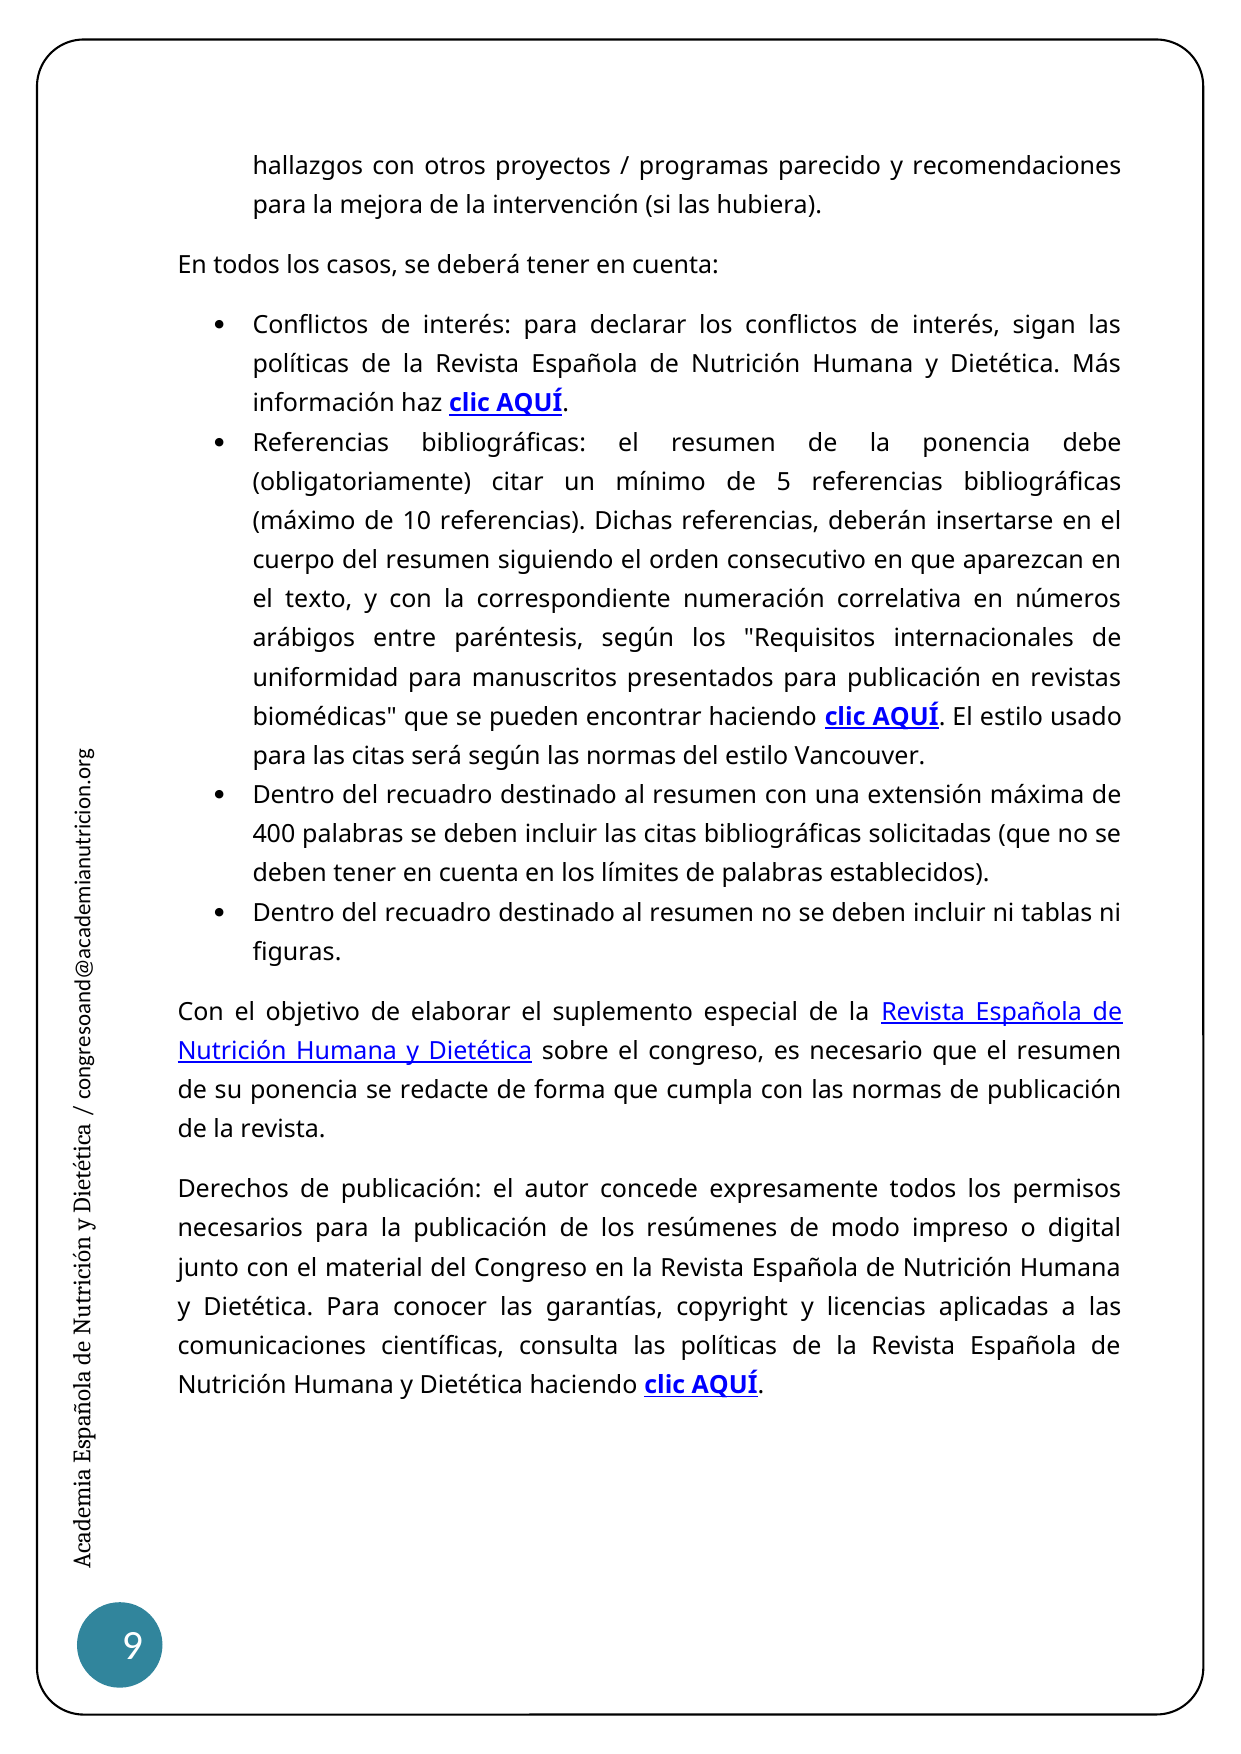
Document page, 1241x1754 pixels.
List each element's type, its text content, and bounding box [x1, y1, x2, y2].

list Referencias bibliográficas: el resumen de la ponencia debe (obligatoriamente) citar un mínimo de 5 referencias bibliográficas (máximo de 10 referencias). Dichas referencias, deberán insertarse en el cuerpo del resumen siguiendo el orden consecutivo en que aparezcan en el texto, y con la correspondiente numeración correlativa en números arábigos entre paréntesis, según los "Requisitos internacionales de uniformidad para manuscritos presentados para publicación en revistas biomédicas" que se pueden encontrar haciendo clic AQUÍ. El estilo usado para las citas será según las normas del estilo Vancouver. [215, 424, 1122, 772]
text Derechos de publicación: el autor concede expresamente todos los permisos necesarios para la publicación de los resúmenes de modo impreso o digital junto con el material del Congreso en la Revista Española de Nutrición Humana y Dietética. Para conocer las garantías, copyright y licencias aplicadas a las comunicaciones científicas, consulta las políticas de la Revista Española de Nutrición Humana y Dietética haciendo clic AQUÍ. [177, 1171, 1122, 1401]
list Conflictos de interés: para declarar los conflictos de interés, sigan las políticas de la Revista Española de Nutrición Humana y Dietética. Más información haz clic AQUÍ. [215, 307, 1122, 419]
list Dentro del recuadro destinado al resumen no se deben incluir ni tablas ni figuras. [215, 894, 1122, 967]
text En todos los casos, se deberá tener en cuenta: [177, 247, 1122, 281]
list Dentro del recuadro destinado al resumen con una extensión máxima de 400 palabras se deben incluir las citas bibliográficas solicitadas (que no se deben tener en cuenta en los límites de palabras establecidos). [215, 777, 1122, 889]
text Con el objetivo de elaborar el suplemento especial de la Revista Española de Nutrición Humana y Dietética sobre el congreso, es necesario que el resumen de su ponencia se redacte de forma que cumpla con las normas de publicación de la revista. [177, 993, 1122, 1145]
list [215, 148, 1122, 221]
